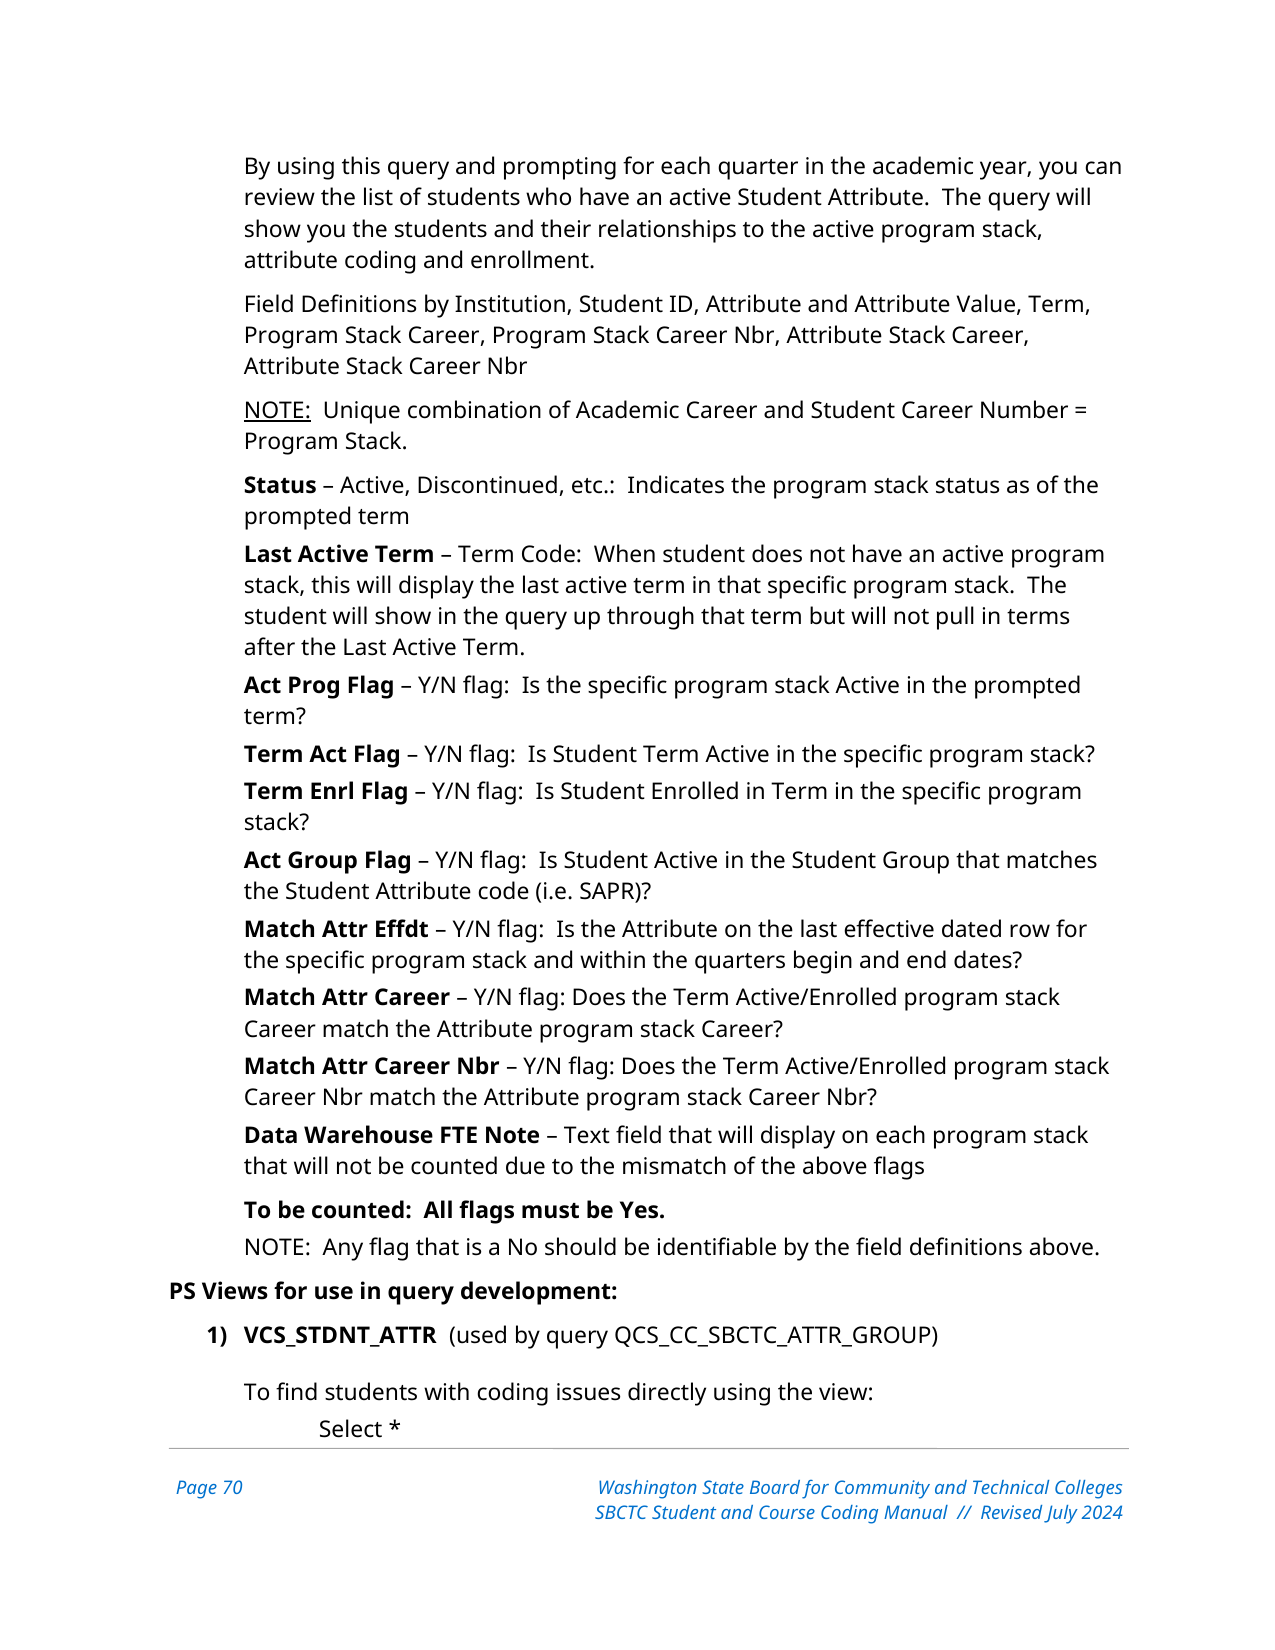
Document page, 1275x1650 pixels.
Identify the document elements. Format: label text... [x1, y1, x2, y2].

text Act Group Flag – Y/N flag: Is Student Active in the Student Group that matches the Student Attribute code (i.e. SAPR)? [244, 844, 1125, 906]
text Match Attr Career Nbr – Y/N flag: Does the Term Active/Enrolled program stack Career Nbr match the Attribute program stack Career Nbr? [244, 1050, 1125, 1112]
text Act Prog Flag – Y/N flag: Is the specific program stack Active in the prompted term? [244, 669, 1125, 731]
text Data Warehouse FTE Note – Text field that will display on each program stack that will not be counted due to the mismatch of the above flags [244, 1119, 1125, 1181]
list VCS_STDNT_ATTR (used by query QCS_CC_SBCTC_ATTR_GROUP) [206, 1319, 1125, 1350]
text Term Act Flag – Y/N flag: Is Student Term Active in the specific program stack? [244, 737, 1125, 769]
text Last Active Term – Term Code: When student does not have an active program stack, this will display the last active term in that specific program stack. The student will show in the query up through that term but will not pull in terms after the Last Active Term. [244, 537, 1125, 662]
text Field Definitions by Institution, Student ID, Attribute and Attribute Value, Term, Program Stack Career, Program Stack Career Nbr, Attribute Stack Career, Attribute Stack Career Nbr [244, 287, 1125, 381]
text PS Views for use in query development: [169, 1275, 1125, 1306]
text To be counted: All flags must be Yes. [244, 1194, 1125, 1225]
text To find students with coding issues directly using the view: [169, 1376, 1125, 1407]
text NOTE: Unique combination of Academic Career and Student Career Number = Program Stack. [244, 394, 1125, 456]
text Select * [244, 1413, 1125, 1444]
text By using this query and prompting for each quarter in the academic year, you can review the list of students who have an active Student Attribute. The query will show you the students and their relationships to the active program stack, attribute coding and enrollment. [244, 150, 1125, 275]
text NOTE: Any flag that is a No should be identifiable by the field definitions above. [244, 1231, 1125, 1262]
text Term Enrl Flag – Y/N flag: Is Student Enrolled in Term in the specific program stack? [244, 775, 1125, 837]
text Match Attr Effdt – Y/N flag: Is the Attribute on the last effective dated row for the specific program stack and within the quarters begin and end dates? [244, 912, 1125, 975]
text Match Attr Career – Y/N flag: Does the Term Active/Enrolled program stack Career match the Attribute program stack Career? [244, 981, 1125, 1044]
text Status – Active, Discontinued, etc.: Indicates the program stack status as of the prompted term [244, 469, 1125, 531]
